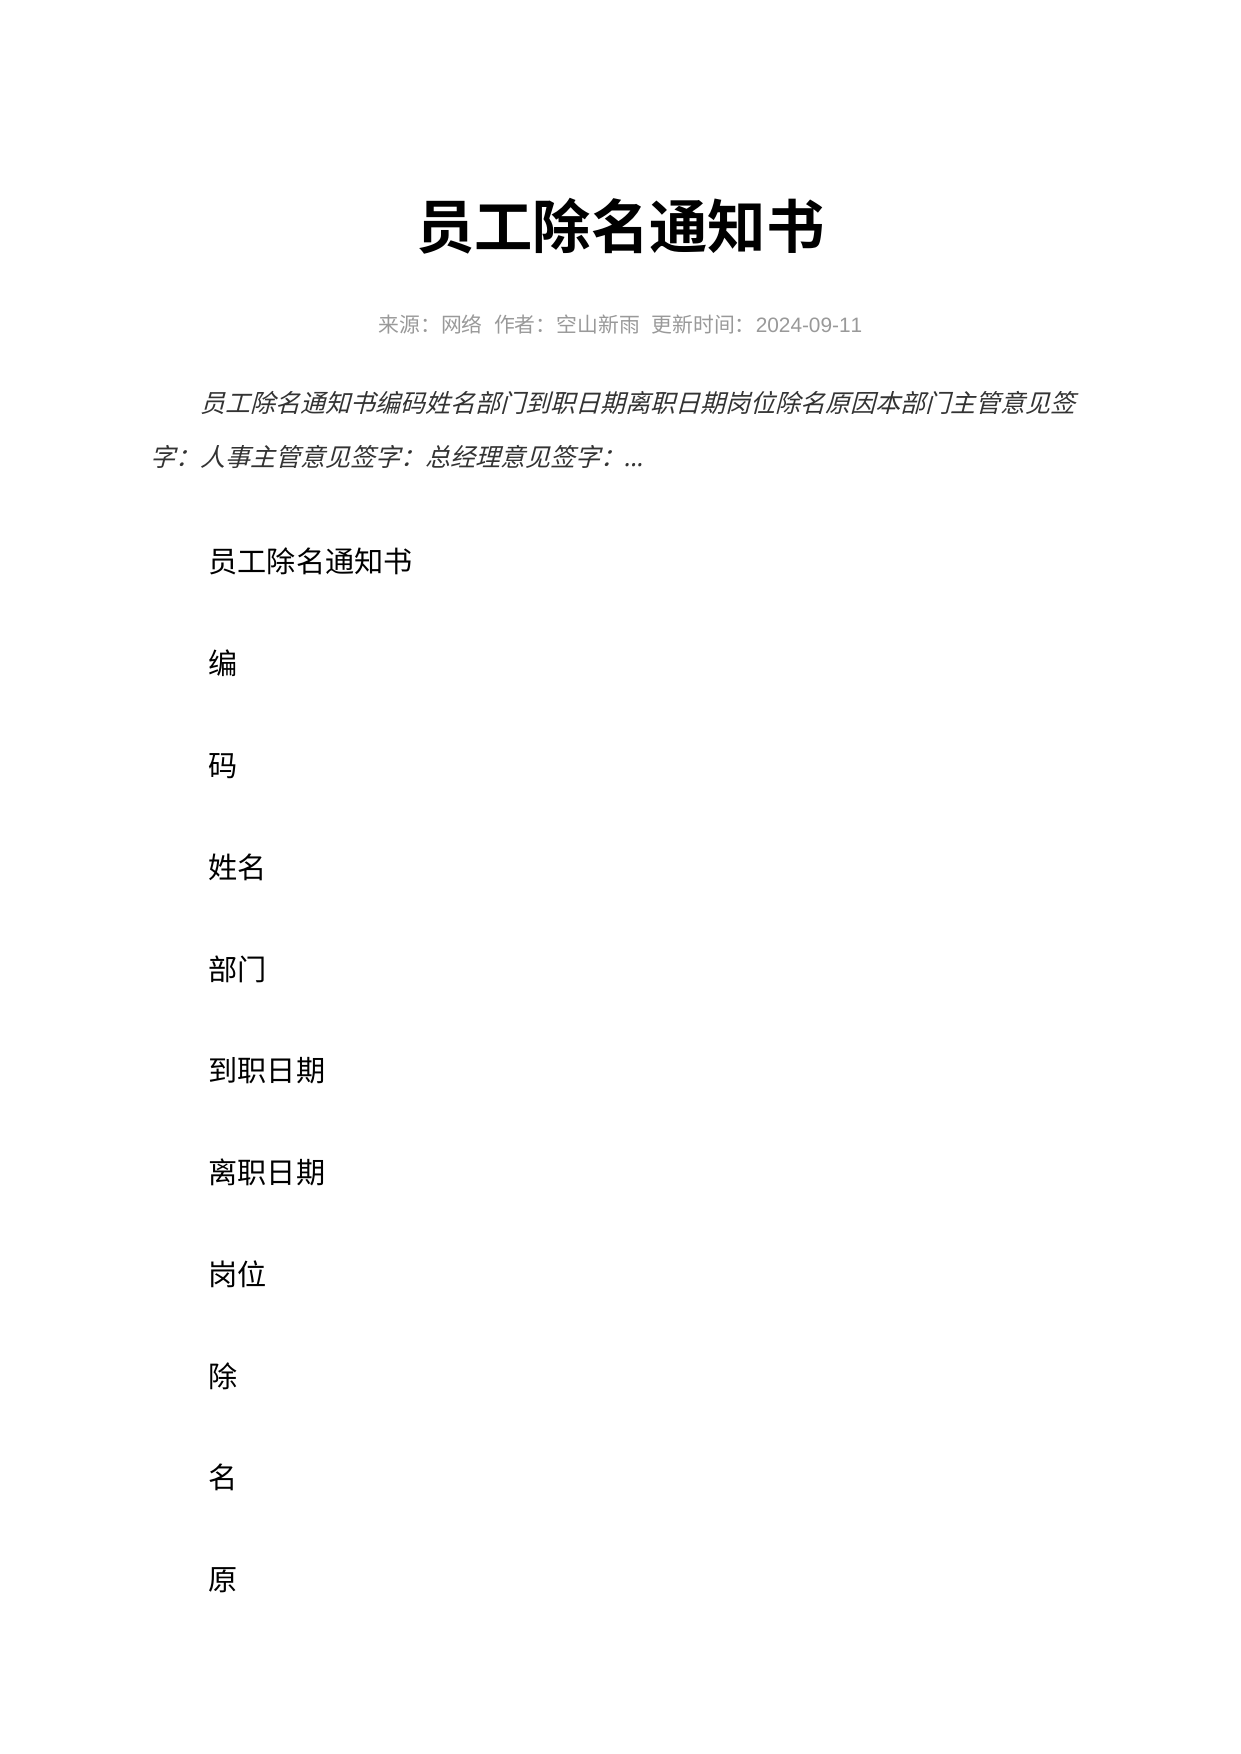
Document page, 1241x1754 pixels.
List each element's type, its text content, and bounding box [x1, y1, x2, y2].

text 离职日期 [150, 1150, 1090, 1192]
text 到职日期 [150, 1048, 1090, 1090]
text 部门 [150, 946, 1090, 988]
text 姓名 [150, 844, 1090, 887]
text 原 [150, 1557, 1090, 1599]
text 码 [150, 743, 1090, 785]
text 岗位 [150, 1251, 1090, 1294]
text 编 [150, 641, 1090, 683]
text 员工除名通知书 [150, 539, 1090, 581]
text 员工除名通知书编码姓名部门到职日期离职日期岗位除名原因本部门主管意见签字：人事主管意见签字：总经理意见签字：... [150, 383, 1090, 474]
text 来源：网络 作者：空山新雨 更新时间：2024-09-11 [150, 313, 1090, 337]
subtitle 员工除名通知书 [150, 181, 1090, 266]
text 名 [150, 1455, 1090, 1497]
text 除 [150, 1353, 1090, 1396]
